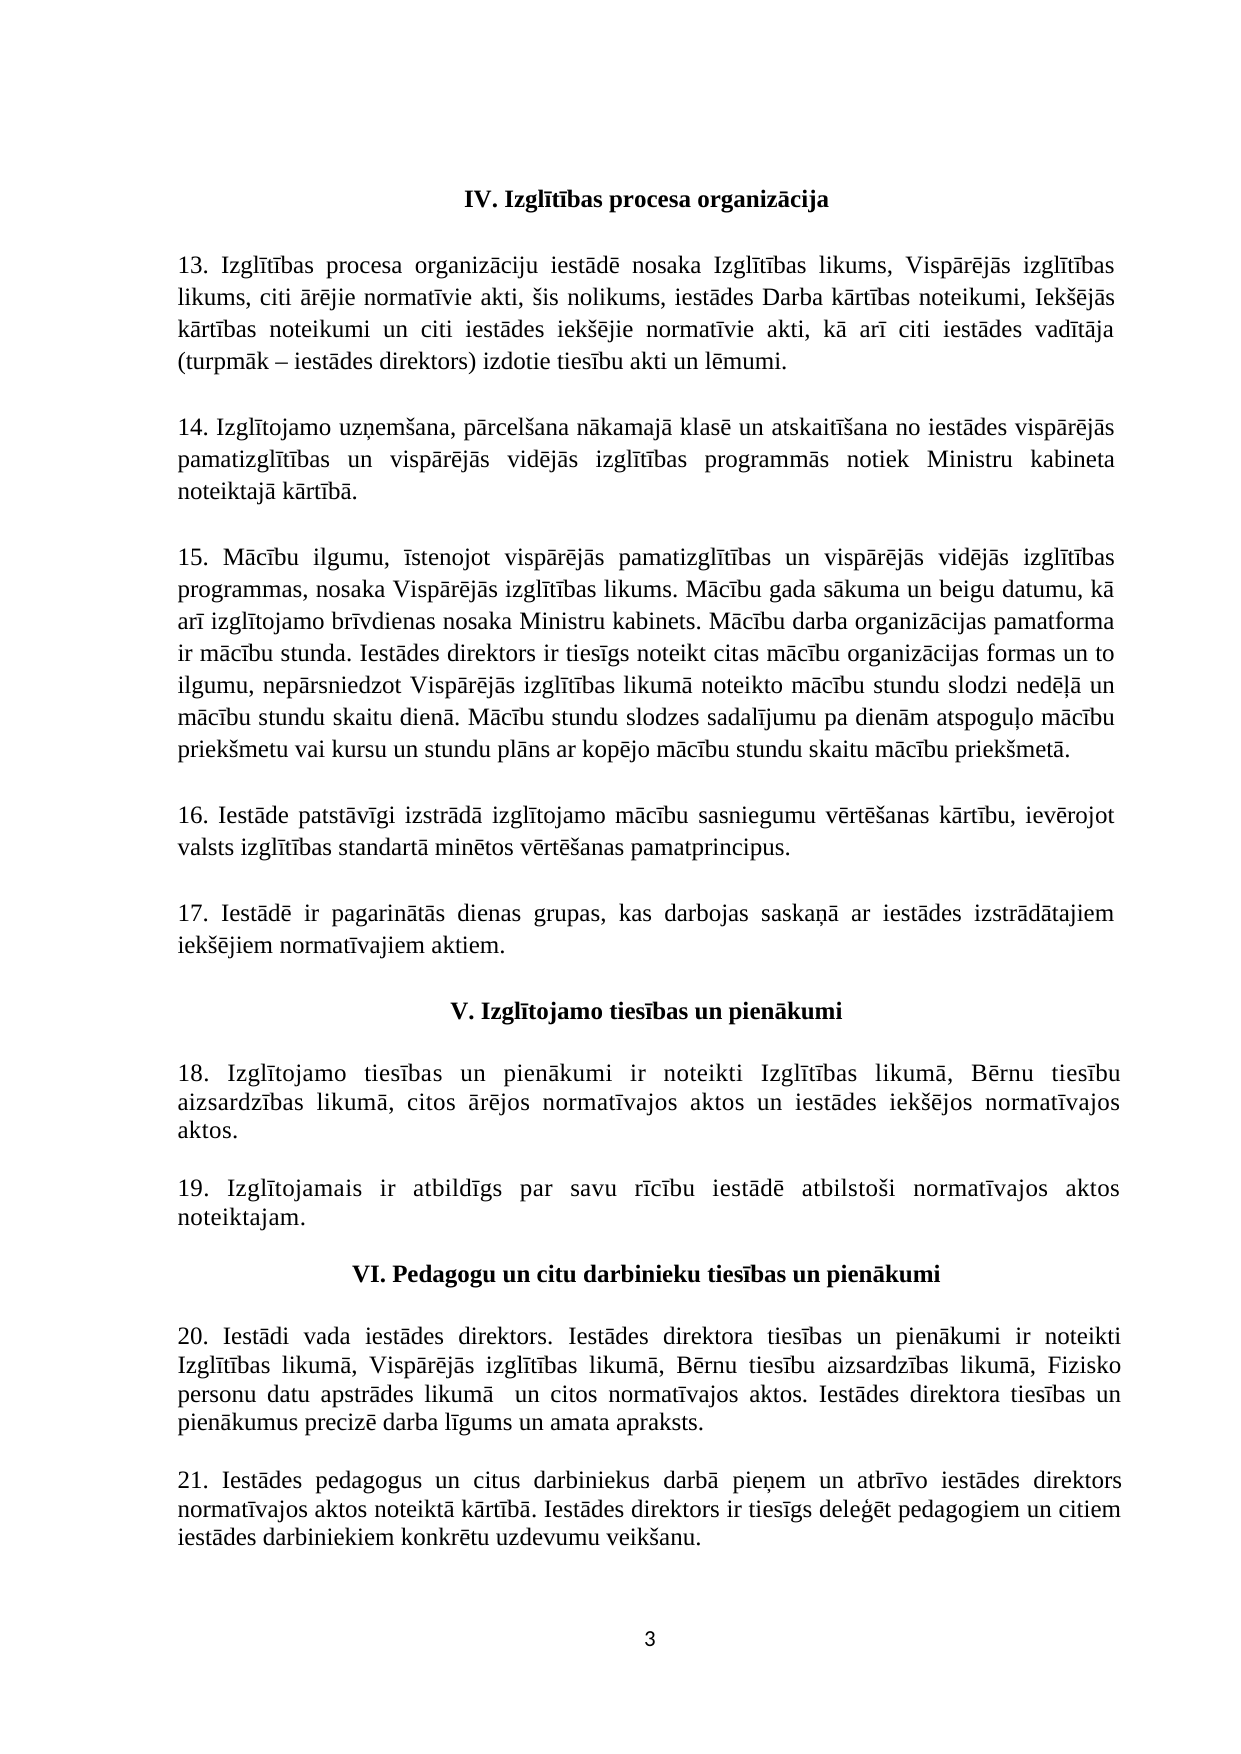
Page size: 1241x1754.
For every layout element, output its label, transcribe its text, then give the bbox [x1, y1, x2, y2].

text V. Izglītojamo tiesības un pienākumi [177, 996, 1116, 1025]
text IV. Izglītības procesa organizācija [177, 184, 1116, 213]
text 13. Izglītības procesa organizāciju iestādē nosaka Izglītības likums, Vispārējās izglītības likums, citi ārējie normatīvie akti, šis nolikums, iestādes Darba kārtības noteikumi, Iekšējās kārtības noteikumi un citi iestādes iekšējie normatīvie akti, kā arī citi iestādes vadītāja (turpmāk – iestādes direktors) izdotie tiesību akti un lēmumi. [177, 251, 1116, 375]
text 17. Iestādē ir pagarinātās dienas grupas, kas darbojas saskaņā ar iestādes izstrādātajiem iekšējiem normatīvajiem aktiem. [177, 898, 1116, 959]
text 18. Izglītojamo tiesības un pienākumi ir noteikti Izglītības likumā, Bērnu tiesību aizsardzības likumā, citos ārējos normatīvajos aktos un iestādes iekšējos normatīvajos aktos. [177, 1058, 1122, 1144]
text 19. Izglītojamais ir atbildīgs par savu rīcību iestādē atbilstoši normatīvajos aktos noteiktajam. [177, 1173, 1122, 1231]
text 15. Mācību ilgumu, īstenojot vispārējās pamatizglītības un vispārējās vidējās izglītības programmas, nosaka Vispārējās izglītības likums. Mācību gada sākuma un beigu datumu, kā arī izglītojamo brīvdienas nosaka Ministru kabinets. Mācību darba organizācijas pamatforma ir mācību stunda. Iestādes direktors ir tiesīgs noteikt citas mācību organizācijas formas un to ilgumu, nepārsniedzot Vispārējās izglītības likumā noteikto mācību stundu slodzi nedēļā un mācību stundu skaitu dienā. Mācību stundu slodzes sadalījumu pa dienām atspoguļo mācību priekšmetu vai kursu un stundu plāns ar kopējo mācību stundu skaitu mācību priekšmetā. [177, 542, 1116, 762]
text VI. Pedagogu un citu darbinieku tiesības un pienākumi [177, 1259, 1116, 1288]
text 21. Iestādes pedagogus un citus darbiniekus darbā pieņem un atbrīvo iestādes direktors normatīvajos aktos noteiktā kārtībā. Iestādes direktors ir tiesīgs deleģēt pedagogiem un citiem iestādes darbiniekiem konkrētu uzdevumu veikšanu. [177, 1465, 1122, 1551]
text 14. Izglītojamo uzņemšana, pārcelšana nākamajā klasē un atskaitīšana no iestādes vispārējās pamatizglītības un vispārējās vidējās izglītības programmās notiek Ministru kabineta noteiktajā kārtībā. [177, 412, 1116, 505]
text 16. Iestāde patstāvīgi izstrādā izglītojamo mācību sasniegumu vērtēšanas kārtību, ievērojot valsts izglītības standartā minētos vērtēšanas pamatprincipus. [177, 800, 1116, 861]
text 20. Iestādi vada iestādes direktors. Iestādes direktora tiesības un pienākumi ir noteikti Izglītības likumā, Vispārējās izglītības likumā, Bērnu tiesību aizsardzības likumā, Fizisko personu datu apstrādes likumā un citos normatīvajos aktos. Iestādes direktora tiesības un pienākumus precizē darba līgums un amata apraksts. [177, 1321, 1122, 1436]
